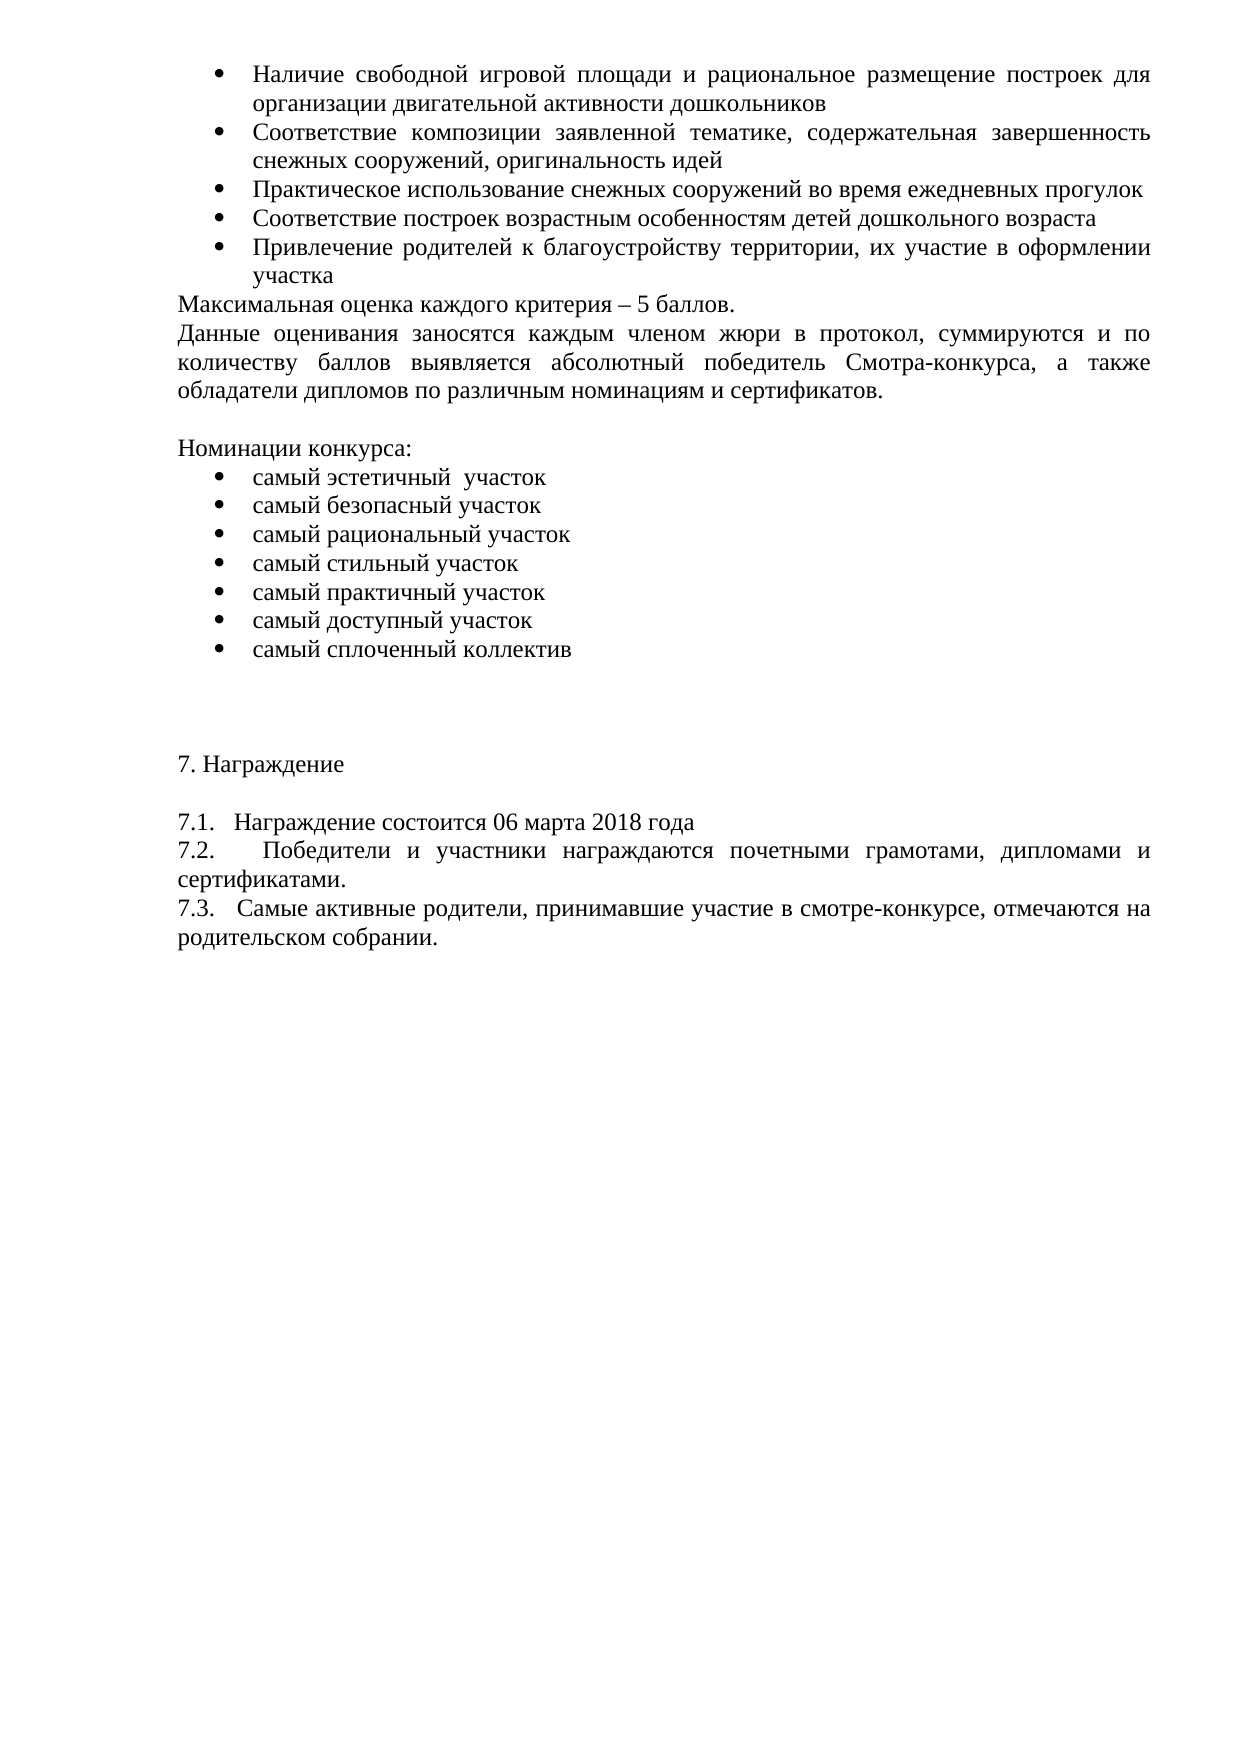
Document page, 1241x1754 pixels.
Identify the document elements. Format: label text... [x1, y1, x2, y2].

list Практическое использование снежных сооружений во время ежедневных прогулок [215, 174, 1152, 203]
list самый эстетичный участок [215, 462, 1152, 490]
list самый стильный участок [215, 548, 1152, 577]
list самый рациональный участок [215, 519, 1152, 548]
text 7.3. Самые активные родители, принимавшие участие в смотре-конкурсе, отмечаются на родительском собрании. [177, 893, 1152, 950]
text 7.1. Награждение состоится 06 марта 2018 года [177, 807, 1152, 835]
list самый доступный участок [215, 605, 1152, 634]
list самый безопасный участок [215, 490, 1152, 519]
list самый сплоченный коллектив [215, 634, 1152, 663]
text Данные оценивания заносятся каждым членом жюри в протокол, суммируются и по количеству баллов выявляется абсолютный победитель Смотра-конкурса, а также обладатели дипломов по различным номинациям и сертификатов. [177, 318, 1152, 404]
list Наличие свободной игровой площади и рациональное размещение построек для организации двигательной активности дошкольников [215, 59, 1152, 117]
text Номинации конкурса: [177, 433, 1152, 462]
list самый практичный участок [215, 577, 1152, 605]
list Соответствие построек возрастным особенностям детей дошкольного возраста [215, 203, 1152, 232]
list Привлечение родителей к благоустройству территории, их участие в оформлении участка [215, 232, 1152, 289]
list Соответствие композиции заявленной тематике, содержательная завершенность снежных сооружений, оригинальность идей [215, 117, 1152, 174]
text 7.2. Победители и участники награждаются почетными грамотами, дипломами и сертификатами. [177, 835, 1152, 893]
text Максимальная оценка каждого критерия – 5 баллов. [177, 289, 1152, 318]
text 7. Награждение [177, 749, 1152, 778]
